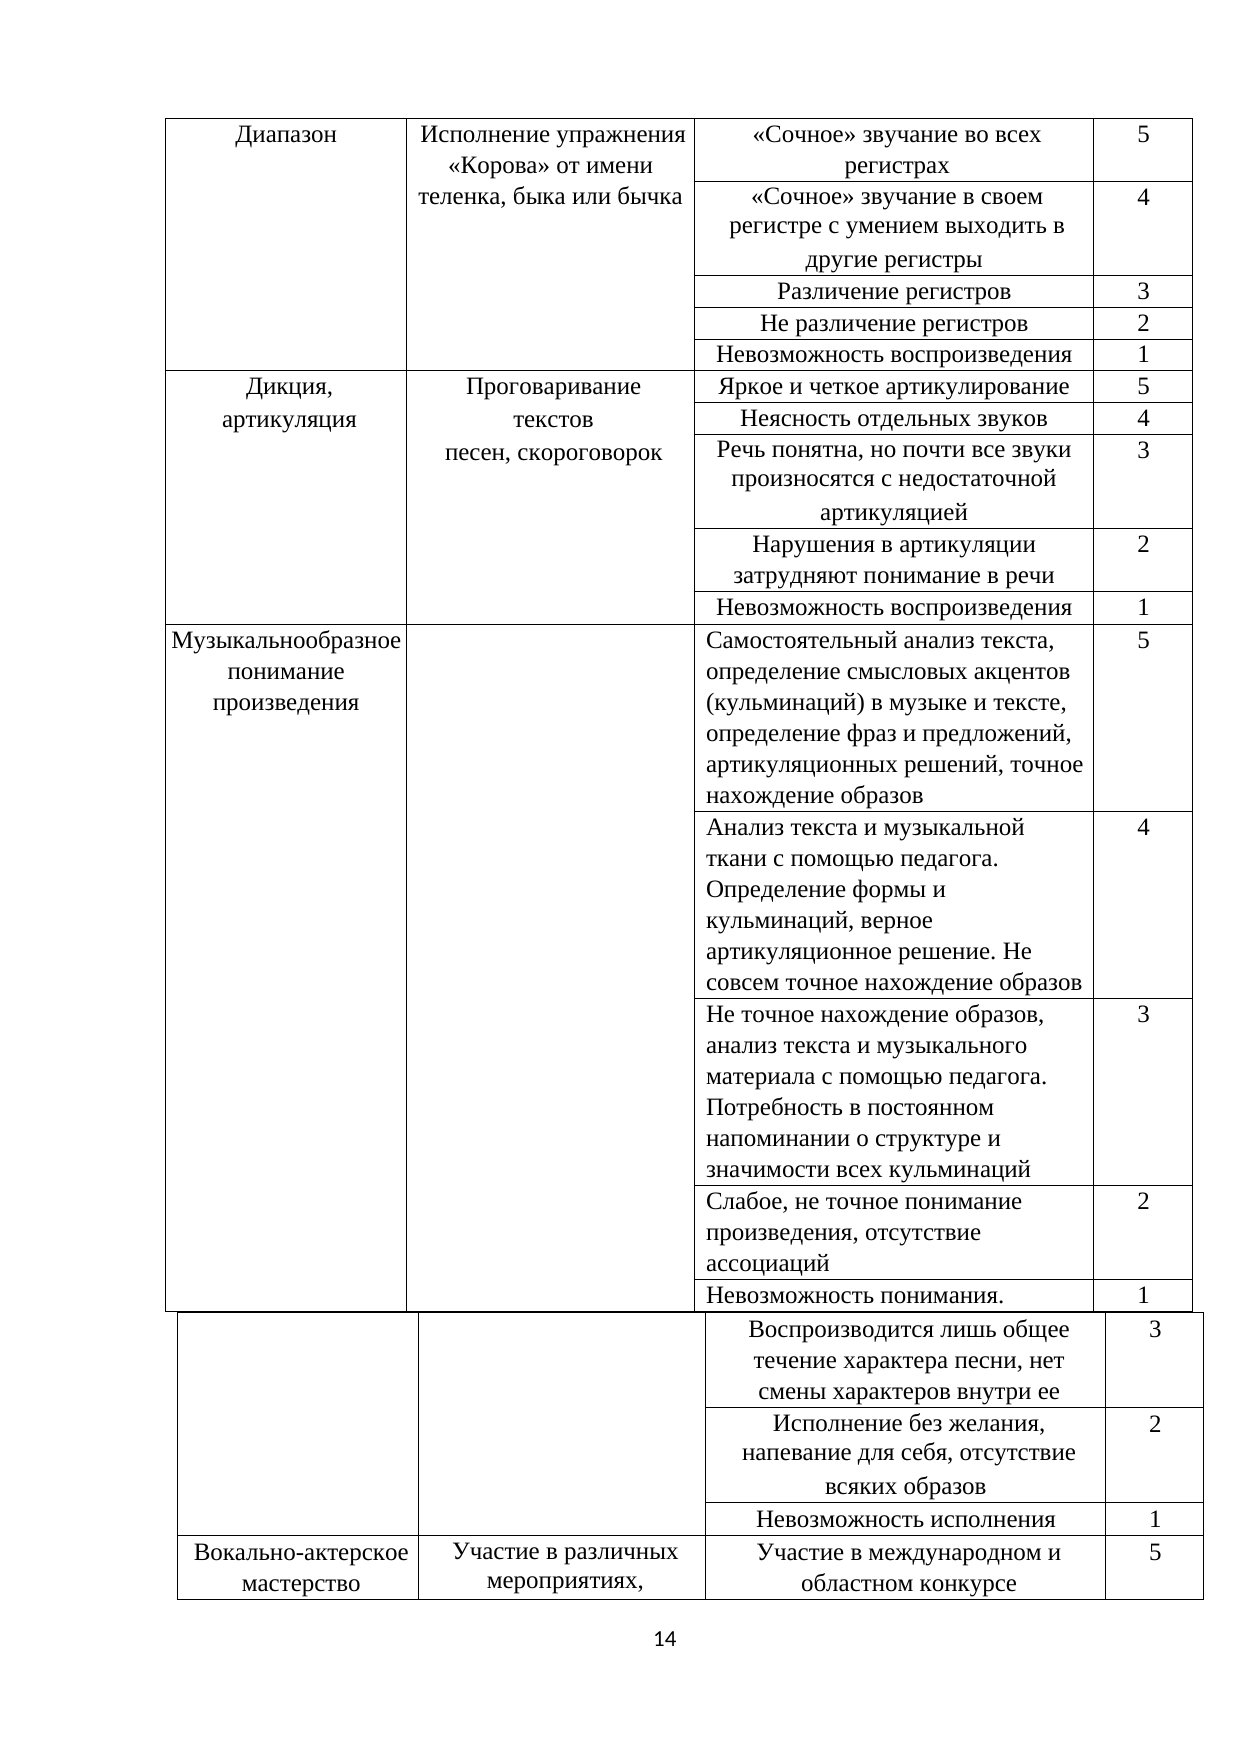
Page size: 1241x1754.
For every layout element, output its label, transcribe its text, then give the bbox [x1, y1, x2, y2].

table_cell Самостоятельный анализ текста, определение смысловых акцентов (кульминаций) в музыке и тексте, определение фраз и предложений, артикуляционных решений, точное нахождение образов [695, 625, 1093, 811]
table_cell 1 [1094, 1280, 1192, 1311]
table_cell 1 [1094, 592, 1192, 624]
table_cell «Сочное» звучание во всех регистрах [695, 119, 1093, 181]
table_cell 3 [1094, 999, 1192, 1185]
table_cell 2 [1094, 529, 1192, 591]
table_cell 1 [1094, 340, 1192, 370]
table_cell 4 [1094, 812, 1192, 998]
table_cell Невозможность понимания. [695, 1280, 1093, 1311]
table_cell 4 [1094, 403, 1192, 434]
table_cell Не точное нахождение образов, анализ текста и музыкального материала с помощью педагога. Потребность в постоянном напоминании о структуре и значимости всех кульминаций [695, 999, 1093, 1185]
table_cell Речь понятна, но почти все звуки произносятся с недостаточной артикуляцией [695, 435, 1093, 528]
table_cell Участие в международном и областном конкурсе [706, 1536, 1105, 1598]
table_cell «Сочное» звучание в своем регистре с умением выходить в другие регистры [695, 182, 1093, 275]
table_cell Исполнение без желания, напевание для себя, отсутствие всяких образов [706, 1408, 1105, 1502]
table_cell Невозможность воспроизведения [695, 340, 1093, 370]
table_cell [178, 1536, 418, 1598]
table_cell Невозможность воспроизведения [695, 592, 1093, 624]
table_cell 4 [1094, 182, 1192, 275]
table_cell Музыкальнообразное понимание произведения [166, 625, 406, 1311]
table_cell 5 [1094, 371, 1192, 402]
table_cell Диапазон [166, 119, 406, 370]
table_cell 5 [1094, 119, 1192, 181]
table_header Воспроизводится лишь общее течение характера песни, нет смены характеров внутри ее [706, 1313, 1105, 1407]
table_cell Анализ текста и музыкальной ткани с помощью педагога. Определение формы и кульминаций, верное артикуляционное решение. Не совсем точное нахождение образов [695, 812, 1093, 998]
table_cell [407, 625, 694, 1311]
table_cell 5 [1094, 625, 1192, 811]
table_cell Проговаривание текстов песен, скороговорок [407, 371, 694, 624]
table_cell Невозможность исполнения [706, 1503, 1105, 1534]
table_cell 2 [1094, 308, 1192, 338]
table_cell 1 [1106, 1503, 1203, 1534]
table_header 3 [1106, 1313, 1203, 1407]
table_header [178, 1313, 418, 1534]
table_cell 2 [1094, 1186, 1192, 1279]
table_cell 3 [1094, 276, 1192, 307]
table_cell Слабое, не точное понимание произведения, отсутствие ассоциаций [695, 1186, 1093, 1279]
table_cell 5 [1106, 1536, 1203, 1598]
table_header [419, 1313, 705, 1534]
table_cell Не различение регистров [695, 308, 1093, 338]
table_cell Исполнение упражнения «Корова» от имени теленка, быка или бычка [407, 119, 694, 370]
table_cell Дикция, артикуляция [166, 371, 406, 624]
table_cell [419, 1536, 705, 1598]
table_cell Яркое и четкое артикулирование [695, 371, 1093, 402]
table_cell 2 [1106, 1408, 1203, 1502]
table_cell Неясность отдельных звуков [695, 403, 1093, 434]
table_cell 3 [1094, 435, 1192, 528]
table_cell Нарушения в артикуляции затрудняют понимание в речи [695, 529, 1093, 591]
table_cell Различение регистров [695, 276, 1093, 307]
